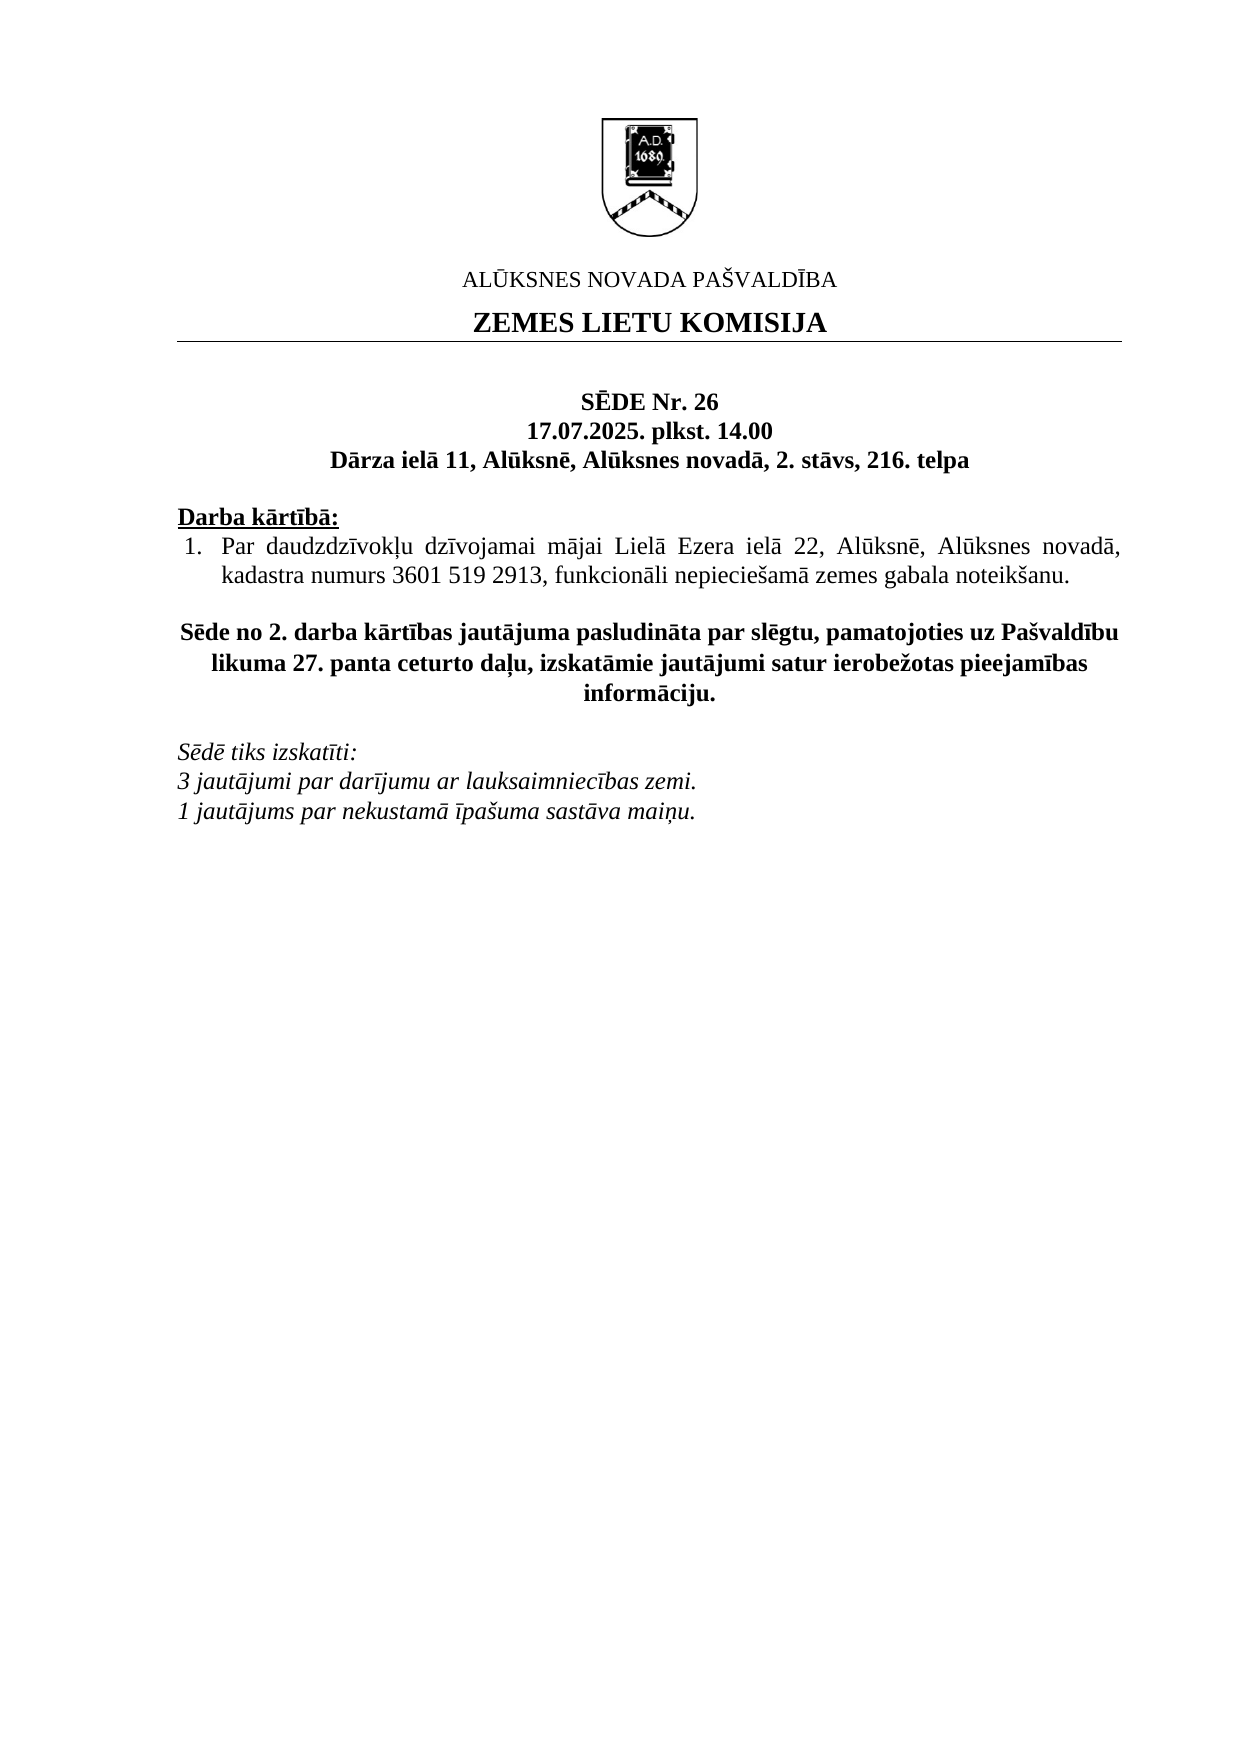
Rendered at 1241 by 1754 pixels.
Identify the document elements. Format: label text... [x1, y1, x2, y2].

text Dārza ielā 11, Alūksnē, Alūksnes novadā, 2. stāvs, 216. telpa [177, 445, 1122, 473]
text 17.07.2025. plkst. 14.00 [177, 416, 1122, 445]
text 1 jautājums par nekustamā īpašuma sastāva maiņu. [177, 796, 1122, 825]
text SĒDE Nr. 26 [177, 387, 1122, 416]
subtitle ZEMES LIETU KOMISIJA [177, 305, 1122, 341]
picture [601, 118, 698, 237]
text ALŪKSNES NOVADA PAŠVALDĪBA [177, 266, 1122, 292]
list Par daudzdzīvokļu dzīvojamai mājai Lielā Ezera ielā 22, Alūksnē, Alūksnes novadā, kadastra numurs 3601 519 2913, funkcionāli nepieciešamā zemes gabala noteikšanu. [183, 531, 1122, 588]
text Sēde no 2. darba kārtības jautājuma pasludināta par slēgtu, pamatojoties uz Pašvaldību likuma 27. panta ceturto daļu, izskatāmie jautājumi satur ierobežotas pieejamības informāciju. [177, 617, 1122, 707]
text 3 jautājumi par darījumu ar lauksaimniecības zemi. [177, 766, 1122, 795]
text Darba kārtībā: [177, 502, 1122, 531]
text Sēdē tiks izskatīti: [177, 737, 1122, 766]
